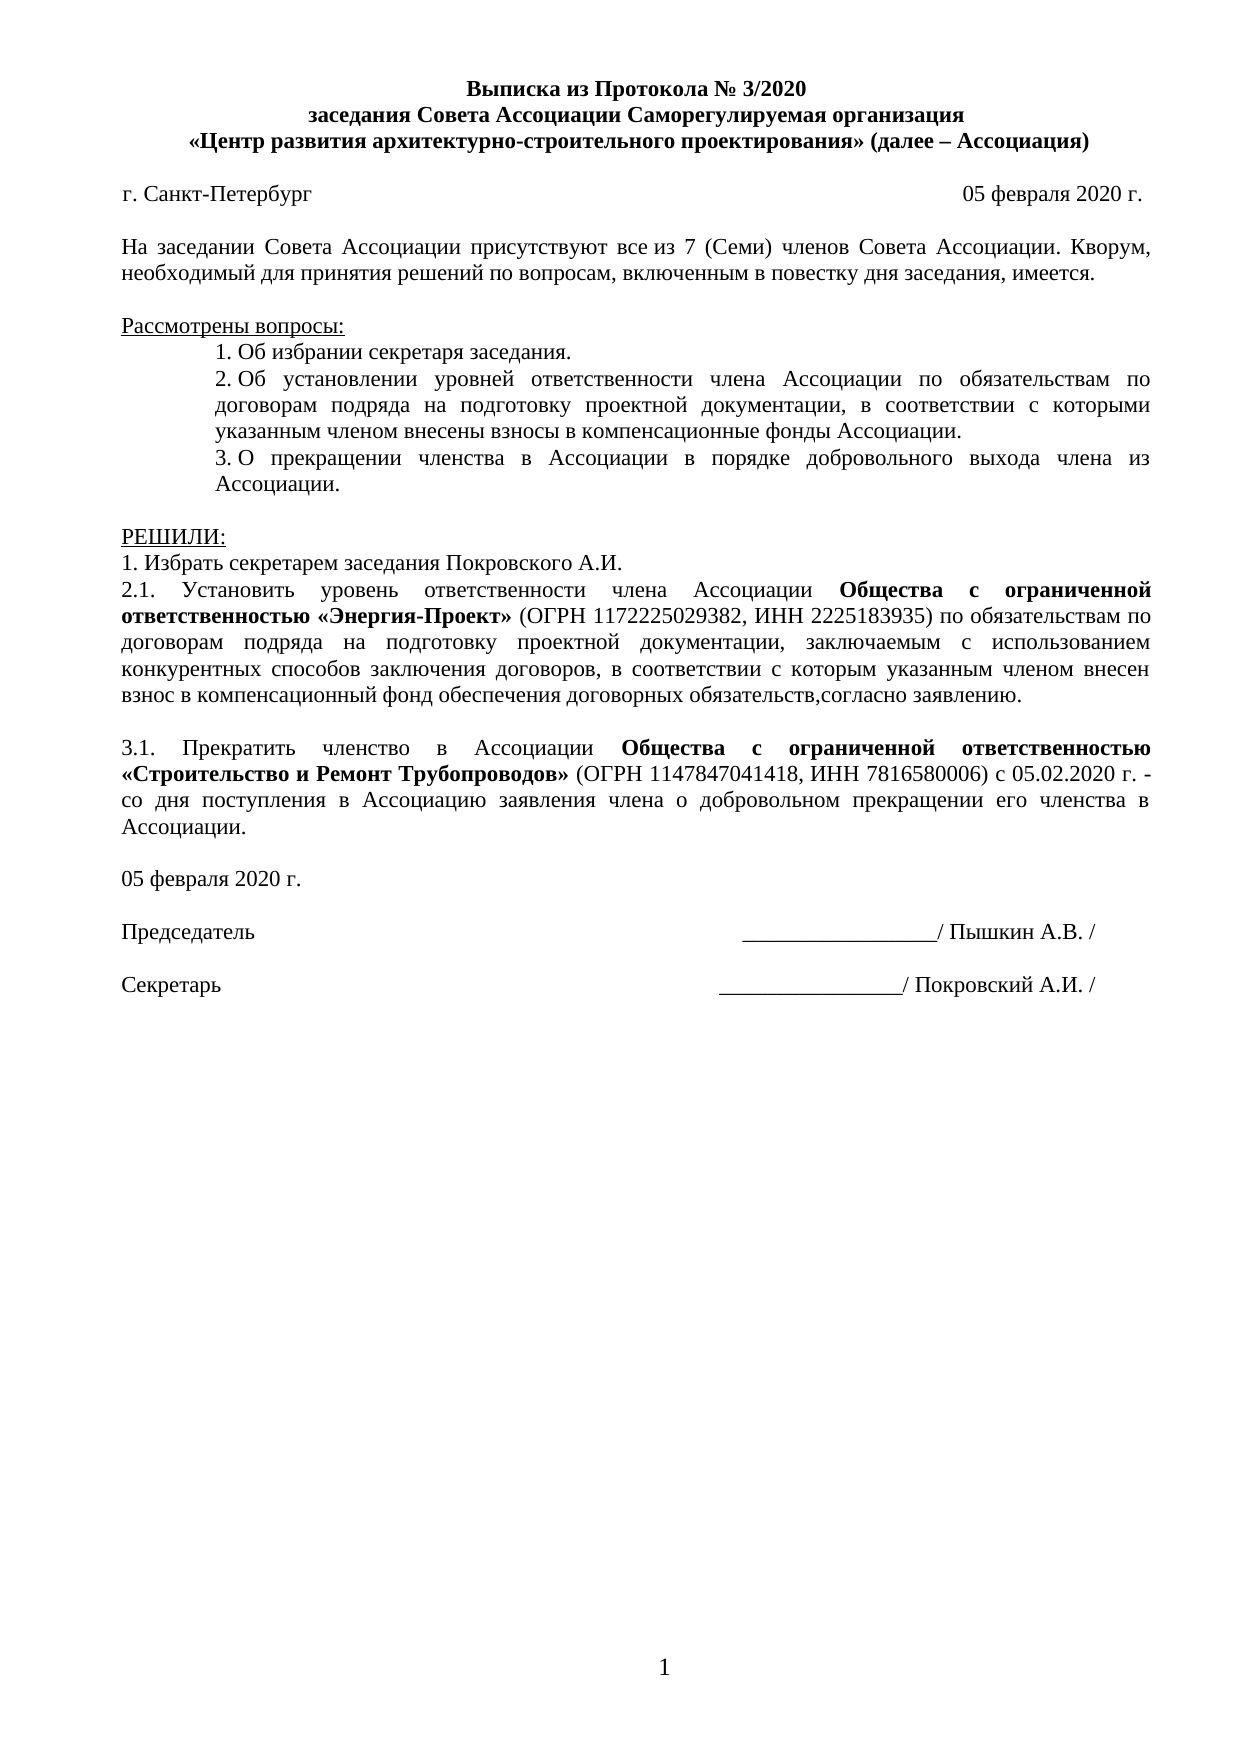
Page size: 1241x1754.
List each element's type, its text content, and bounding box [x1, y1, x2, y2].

text На заседании Совета Ассоциации присутствуют все из 7 (Семи) членов Совета Ассоциации. Кворум, необходимый для принятия решений по вопросам, включенным в повестку дня заседания, имеется. [121, 233, 1152, 286]
text 3.1. Прекратить членство в Ассоциации Общества с ограниченной ответственностью «Строительство и Ремонт Трубопроводов» (ОГРН 1147847041418, ИНН 7816580006) с 05.02.2020 г. - со дня поступления в Ассоциацию заявления члена о добровольном прекращении его членства в Ассоциации. [121, 734, 1152, 839]
text 1. Об избрании секретаря заседания. [215, 338, 1152, 365]
text 2. Об установлении уровней ответственности члена Ассоциации по обязательствам по договорам подряда на подготовку проектной документации, в соответствии с которыми указанным членом внесены взносы в компенсационные фонды Ассоциации. [215, 365, 1152, 444]
table_header г. Санкт-Петербург [111, 180, 632, 207]
text 2.1. Установить уровень ответственности члена Ассоциации Общества с ограниченной ответственностью «Энергия-Проект» (ОГРН 1172225029382, ИНН 2225183935) по обязательствам по договорам подряда на подготовку проектной документации, заключаемым с использованием конкурентных способов заключения договоров, в соответствии с которым указанным членом внесен взнос в компенсационный фонд обеспечения договорных обязательств, согласно заявлению. [121, 576, 1152, 707]
text РЕШИЛИ: [121, 523, 1152, 549]
text 3. О прекращении членства в Ассоциации в порядке добровольного выхода члена из Ассоциации. [215, 444, 1152, 497]
text «Центр развития архитектурно-строительного проектирования» (далее – Ассоциация) [121, 128, 1152, 154]
text 05 февраля 2020 г. [121, 866, 1152, 892]
text 1. Избрать секретарем заседания Покровского А.И. [121, 549, 1152, 576]
text заседания Совета Ассоциации Саморегулируемая организация [121, 101, 1152, 128]
table_header _________________/ Пышкин А.В. / ________________/ Покровский А.И. / [309, 918, 1107, 997]
text Выписка из Протокола № 3/2020 [121, 75, 1152, 101]
table_header Председатель Секретарь [110, 918, 308, 997]
text Рассмотрены вопросы: [121, 312, 1152, 338]
table_header 05 февраля 2020 г. [633, 180, 1154, 207]
